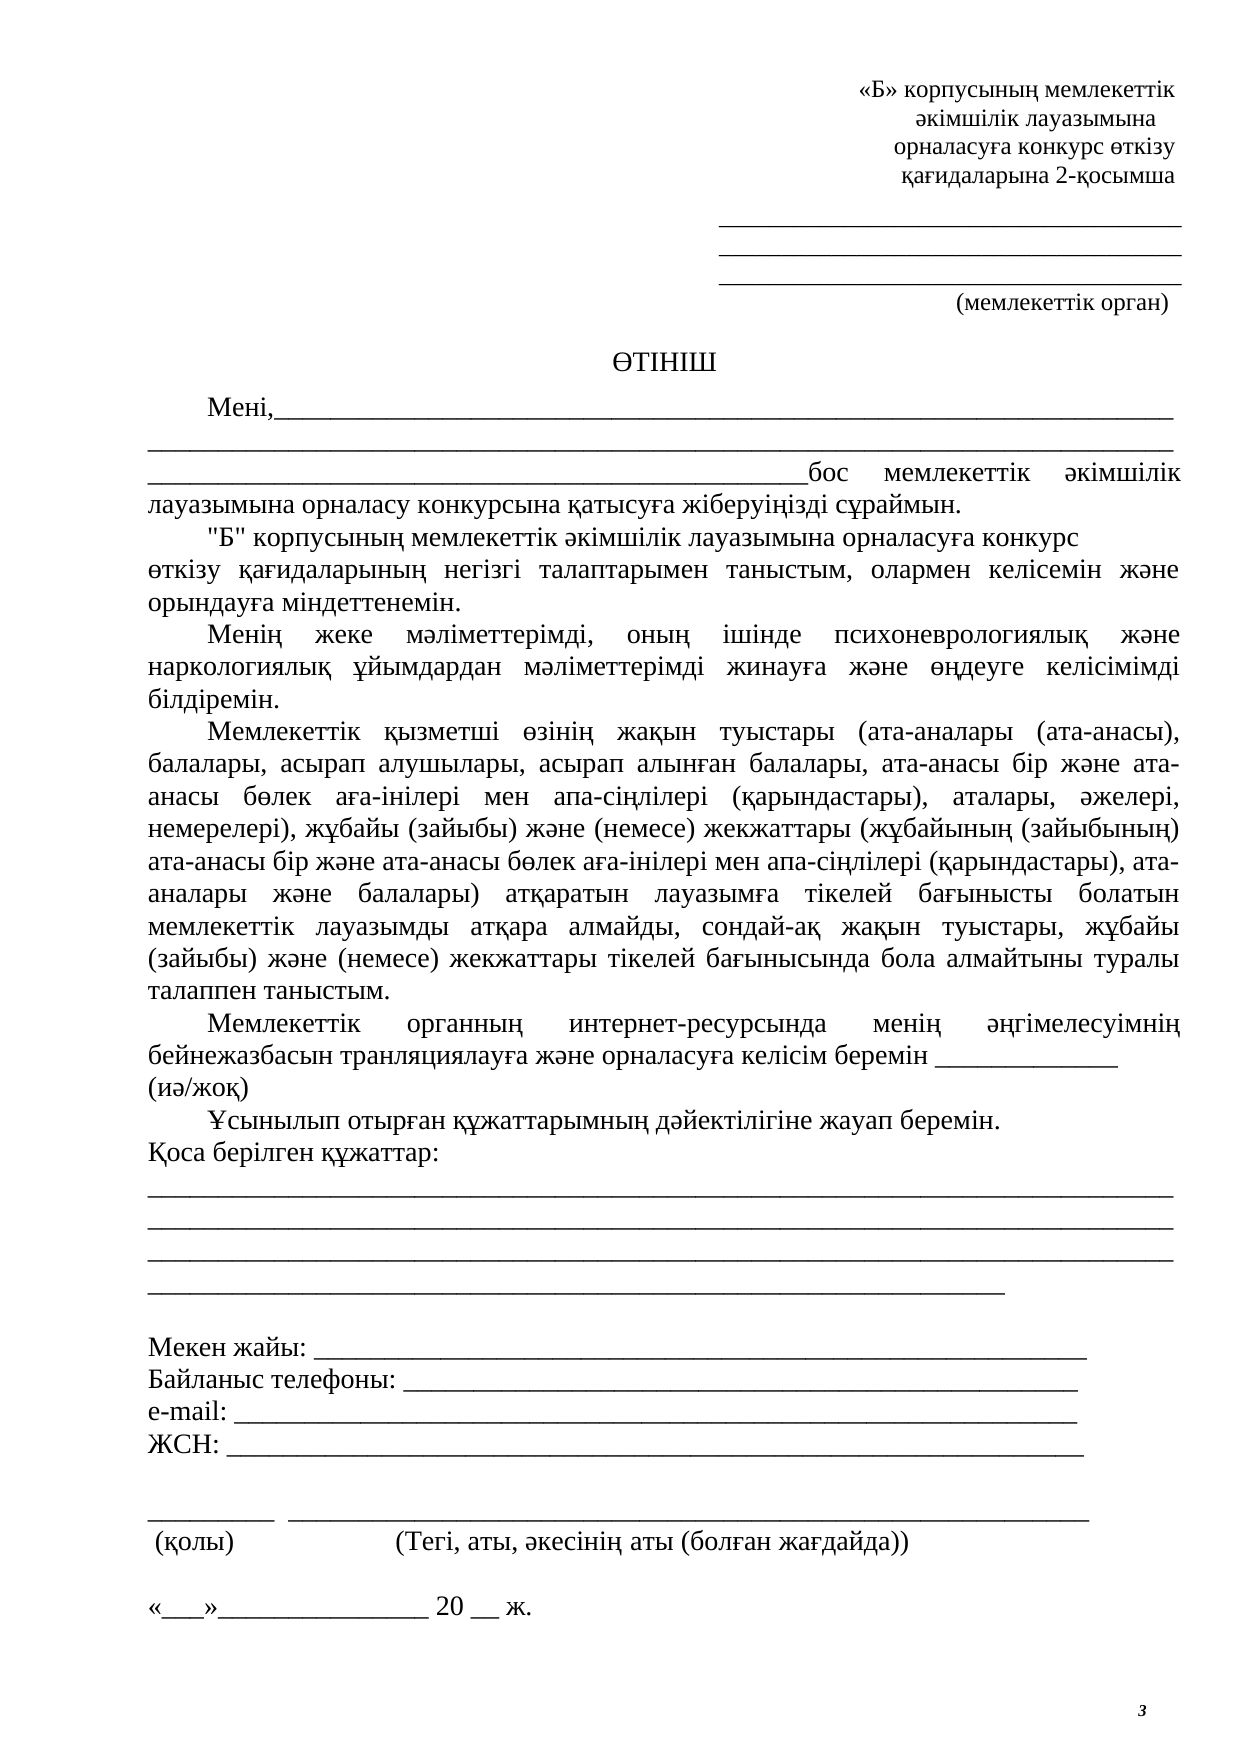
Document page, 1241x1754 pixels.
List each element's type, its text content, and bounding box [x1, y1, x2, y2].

text «___»_______________ 20 __ ж. [148, 1589, 1181, 1621]
text _____________________________________ [148, 201, 1181, 230]
text Мемлекеттік органның интернет-ресурсында менің әңгімелесуімнің бейнежазбасын транляциялауға және орналасуға келісім беремін _____________ [148, 1006, 1181, 1071]
text "Б" корпусының мемлекеттік әкімшілік лауазымына орналасуға конкурс [148, 520, 1181, 552]
text Байланыс телефоны: ________________________________________________ [148, 1362, 1181, 1394]
text _____________________________________ (мемлекеттік орган) [148, 259, 1181, 316]
text Мемлекеттік қызметші өзінің жақын туыстары (ата-аналары (ата-анасы), балалары, асырап алушылары, асырап алынған балалары, ата-анасы бір және ата-анасы бөлек аға-інілері мен апа-сіңлілері (қарындастары), аталары, әжелері, немерелері), жұбайы (зайыбы) және (немесе) жекжаттары (жұбайының (зайыбының) ата-анасы бір және ата-анасы бөлек аға-інілері мен апа-сіңлілері (қарындастары), ата-аналары және балалары) атқаратын лауазымға тікелей бағынысты болатын мемлекеттік лауазымды атқара алмайды, сондай-ақ жақын туыстары, жұбайы (зайыбы) және (немесе) жекжаттары тікелей бағынысында бола алмайтыны туралы талаппен таныстым. [148, 714, 1181, 1006]
text Менің жеке мәліметтерімді, оның ішінде психоневрологиялық және наркологиялық ұйымдардан мәліметтерімді жинауға және өңдеуге келісімімді білдіремін. [148, 617, 1181, 714]
text Ұсынылып отырған құжаттарымның дәйектілігіне жауап беремін. [148, 1103, 1181, 1135]
text «Б» корпусының мемлекеттік әкімшілік лауазымына орналасуға конкурс өткізу қағидаларына 2-қосымша [148, 74, 1181, 189]
text ЖСН: _____________________________________________________________ [148, 1427, 1181, 1459]
text _____________________________________ [148, 230, 1181, 259]
text ________________________________________________________________________________________________________________________________________________________________________________________________________________________________________________________________________________________ [148, 1168, 1181, 1297]
text ӨТІНІШ [148, 345, 1181, 378]
text Мекен жайы: _______________________________________________________ [148, 1330, 1181, 1362]
text өткізу қағидаларының негізгі талаптарымен таныстым, олармен келісемін және орындауға міндеттенемін. [148, 552, 1181, 617]
text (қолы) (Тегі, аты, әкесінің аты (болған жағдайда)) [148, 1524, 1181, 1556]
text e-mail: ____________________________________________________________ [148, 1394, 1181, 1427]
text _________ _________________________________________________________ [148, 1492, 1181, 1524]
text (иә/жоқ) [148, 1071, 1181, 1103]
text Қоса берілген құжаттар: [148, 1135, 1181, 1168]
text Мені,________________________________________________________________________________________________________________________________________________________________________________________бос мемлекеттік әкімшілік лауазымына орналасу конкурсына қатысуға жіберуіңізді сұраймын. [148, 390, 1181, 520]
